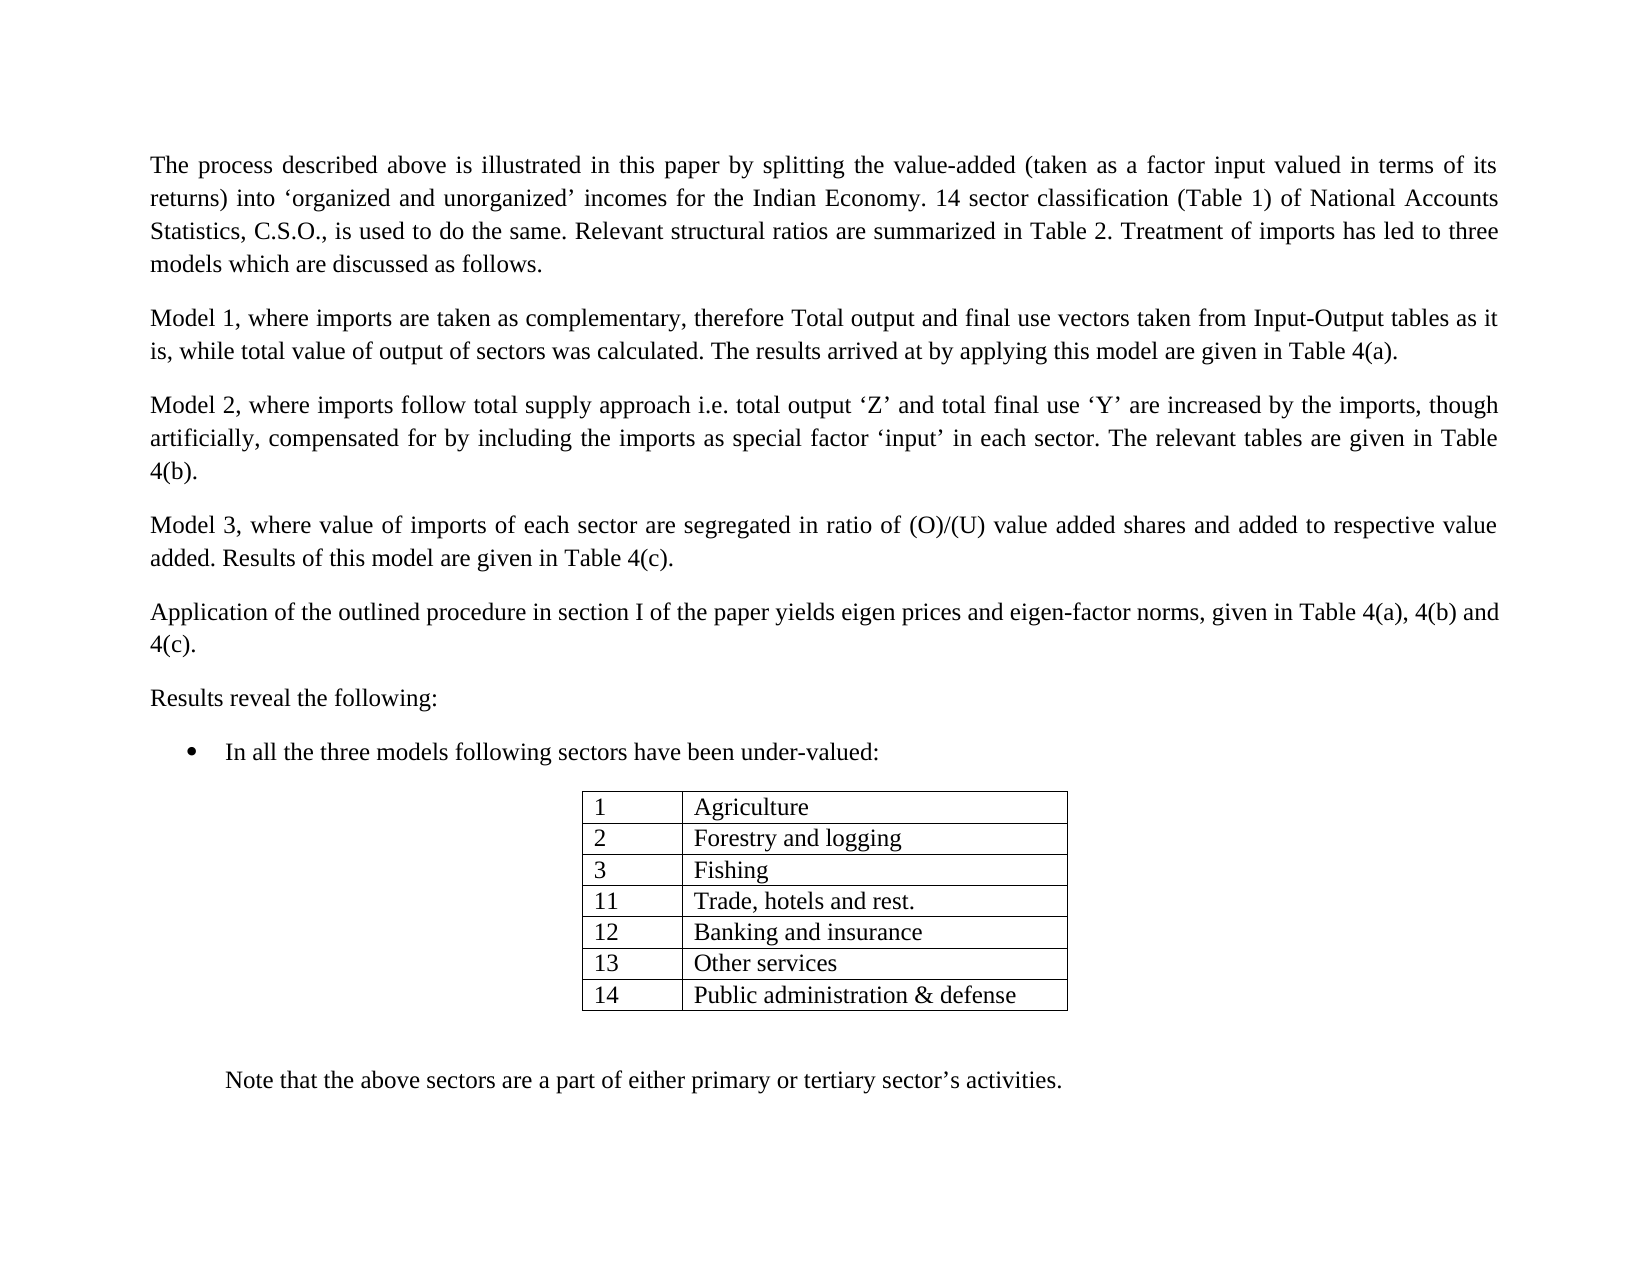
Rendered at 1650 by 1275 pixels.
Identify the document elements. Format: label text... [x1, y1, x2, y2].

text Model 1, where imports are taken as complementary, therefore Total output and final use vectors taken from Input-Output tables as it is, while total value of output of sectors was calculated. The results arrived at by applying this model are given in Table 4(a). [150, 303, 1500, 365]
text Results reveal the following: [150, 683, 1500, 712]
table_cell 3 [583, 855, 682, 885]
text Model 3, where value of imports of each sector are segregated in ratio of (O)/(U) value added shares and added to respective value added. Results of this model are given in Table 4(c). [150, 510, 1500, 571]
text Application of the outlined procedure in section I of the paper yields eigen prices and eigen-factor norms, given in Table 4(a), 4(b) and 4(c). [150, 597, 1500, 658]
list In all the three models following sectors have been under-valued: [187, 737, 1500, 766]
table_cell Fishing [683, 855, 1067, 885]
table_cell 14 [583, 980, 682, 1010]
text The process described above is illustrated in this paper by splitting the value-added (taken as a factor input valued in terms of its returns) into ‘organized and unorganized’ incomes for the Indian Economy. 14 sector classification (Table 1) of National Accounts Statistics, C.S.O., is used to do the same. Relevant structural ratios are summarized in Table 2. Treatment of imports has led to three models which are discussed as follows. [150, 150, 1500, 278]
text Model 2, where imports follow total supply approach i.e. total output ‘Z’ and total final use ‘Y’ are increased by the imports, though artificially, compensated for by including the imports as special factor ‘input’ in each sector. The relevant tables are given in Table 4(b). [150, 390, 1500, 484]
table_cell Public administration & defense [683, 980, 1067, 1010]
table_cell Banking and insurance [683, 917, 1067, 947]
table_cell 13 [583, 949, 682, 979]
table_cell Trade, hotels and rest. [683, 886, 1067, 916]
table_cell 11 [583, 886, 682, 916]
table_cell Forestry and logging [683, 824, 1067, 854]
table_header 1 [583, 792, 682, 822]
table_header Agriculture [683, 792, 1067, 822]
text Note that the above sectors are a part of either primary or tertiary sector’s activities. [150, 1065, 1500, 1093]
table_cell 12 [583, 917, 682, 947]
table_cell 2 [583, 824, 682, 854]
table_cell Other services [683, 949, 1067, 979]
